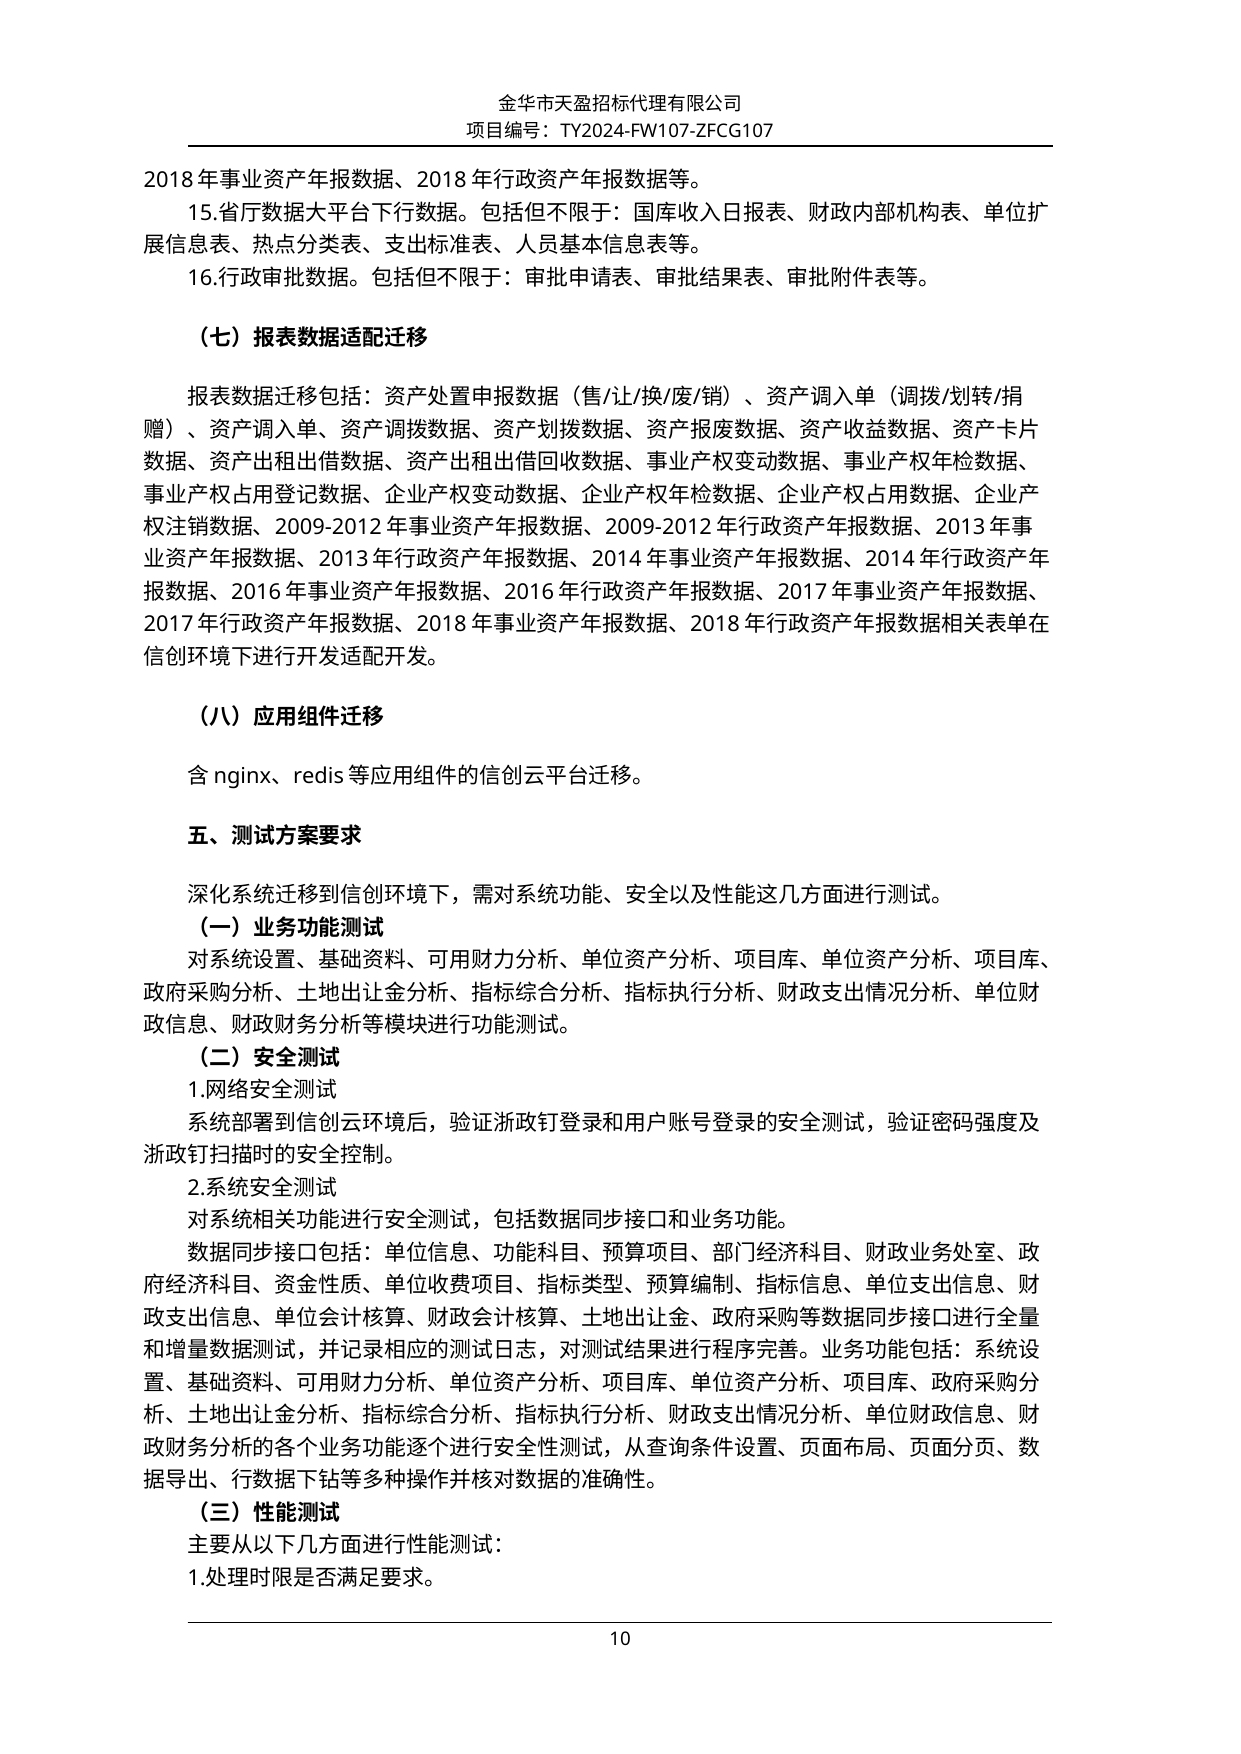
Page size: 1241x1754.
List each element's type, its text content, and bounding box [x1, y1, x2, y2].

list 业务功能测试 [187, 909, 1053, 942]
text 1.处理时限是否满足要求。 [143, 1559, 1053, 1592]
text 报表数据迁移包括：资产处置申报数据（售/让/换/废/销）、资产调入单（调拨/划转/捐赠）、资产调入单、资产调拨数据、资产划拨数据、资产报废数据、资产收益数据、资产卡片数据、资产出租出借数据、资产出租出借回收数据、事业产权变动数据、事业产权年检数据、事业产权占用登记数据、企业产权变动数据、企业产权年检数据、企业产权占用数据、企业产权注销数据、2009-2012年事业资产年报数据、2009-2012年行政资产年报数据、2013年事业资产年报数据、2013年行政资产年报数据、2014年事业资产年报数据、2014年行政资产年报数据、2016年事业资产年报数据、2016年行政资产年报数据、2017年事业资产年报数据、2017年行政资产年报数据、2018年事业资产年报数据、2018年行政资产年报数据相关表单在信创环境下进行开发适配开发。 [143, 379, 1053, 671]
subtitle 报表数据适配迁移 [187, 319, 1053, 352]
list 安全测试 [187, 1039, 1053, 1072]
list 16.行政审批数据。包括但不限于：审批申请表、审批结果表、审批附件表等。 [143, 259, 1053, 292]
text 数据同步接口包括：单位信息、功能科目、预算项目、部门经济科目、财政业务处室、政府经济科目、资金性质、单位收费项目、指标类型、预算编制、指标信息、单位支出信息、财政支出信息、单位会计核算、财政会计核算、土地出让金、政府采购等数据同步接口进行全量和增量数据测试，并记录相应的测试日志，对测试结果进行程序完善。业务功能包括：系统设置、基础资料、可用财力分析、单位资产分析、项目库、单位资产分析、项目库、政府采购分析、土地出让金分析、指标综合分析、指标执行分析、财政支出情况分析、单位财政信息、财政财务分析的各个业务功能逐个进行安全性测试，从查询条件设置、页面布局、页面分页、数据导出、行数据下钻等多种操作并核对数据的准确性。 [143, 1234, 1053, 1494]
text 1.网络安全测试 [143, 1072, 1053, 1104]
subtitle 五、测试方案要求 [187, 817, 1053, 850]
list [143, 162, 1053, 194]
text 主要从以下几方面进行性能测试： [143, 1527, 1053, 1559]
text 含nginx、redis等应用组件的信创云平台迁移。 [143, 758, 1053, 790]
subtitle 应用组件迁移 [187, 698, 1053, 731]
text 对系统相关功能进行安全测试，包括数据同步接口和业务功能。 [143, 1202, 1053, 1234]
text 2.系统安全测试 [143, 1169, 1053, 1202]
text 对系统设置、基础资料、可用财力分析、单位资产分析、项目库、单位资产分析、项目库、政府采购分析、土地出让金分析、指标综合分析、指标执行分析、财政支出情况分析、单位财政信息、财政财务分析等模块进行功能测试。 [143, 942, 1053, 1039]
text 系统部署到信创云环境后，验证浙政钉登录和用户账号登录的安全测试，验证密码强度及浙政钉扫描时的安全控制。 [143, 1104, 1053, 1169]
text 深化系统迁移到信创环境下，需对系统功能、安全以及性能这几方面进行测试。 [187, 877, 1053, 909]
list 15.省厅数据大平台下行数据。包括但不限于：国库收入日报表、财政内部机构表、单位扩展信息表、热点分类表、支出标准表、人员基本信息表等。 [143, 194, 1053, 259]
list 性能测试 [187, 1494, 1053, 1527]
